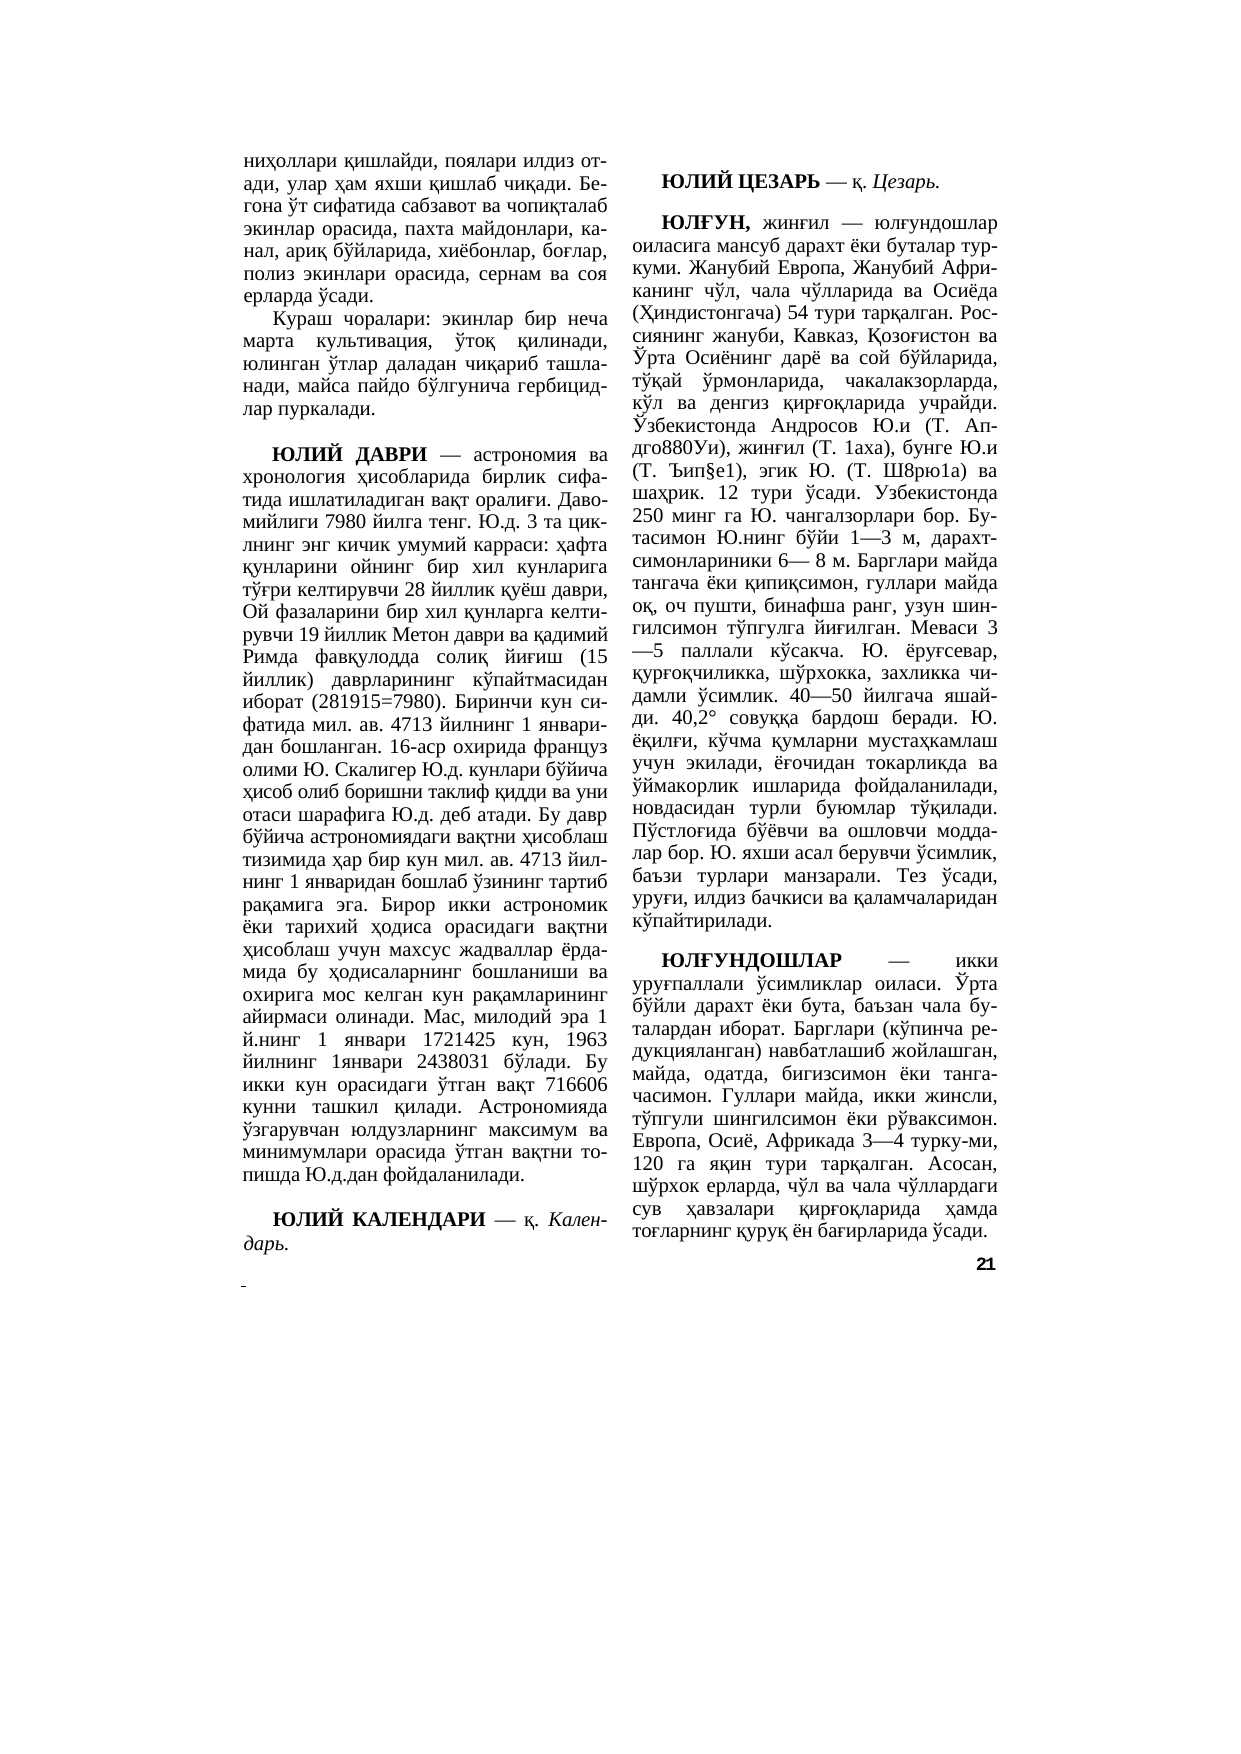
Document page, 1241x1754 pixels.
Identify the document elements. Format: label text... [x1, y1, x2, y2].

text ЮЛИЙ КАЛЕНДАРИ — қ. Кален-дарь. [243, 1208, 607, 1254]
text ниҳоллари қишлайди, поялари илдиз от-ади, улар ҳам яхши қишлаб чиқади. Бе-гона ўт сифатида сабзавот ва чопиқталаб экинлар орасида, пахта майдонлари, ка-нал, ариқ бўйларида, хиёбонлар, боғлар, полиз экинлари орасида, сернам ва соя ерларда ўсади. [243, 150, 607, 307]
text 21 [632, 1255, 998, 1276]
text ЮЛИЙ ДАВРИ — астрономия ва хронология ҳисобларида бирлик сифа-тида ишлатиладиган вақт оралиғи. Даво-мийлиги 7980 йилга тенг. Ю.д. 3 та цик-лнинг энг кичик умумий карраси: ҳафта қунларини ойнинг бир хил кунларига тўғри келтирувчи 28 йиллик қуёш даври, Ой фазаларини бир хил қунларга келти-рувчи 19 йиллик Метон даври ва қадимий Римда фавқулодда солиқ йиғиш (15 йиллик) даврларининг кўпайтмасидан иборат (281915=7980). Биринчи кун си-фатида мил. ав. 4713 йилнинг 1 январи-дан бошланган. 16-аср охирида француз олими Ю. Скалигер Ю.д. кунлари бўйича ҳисоб олиб боришни таклиф қидди ва уни отаси шарафига Ю.д. деб атади. Бу давр бўйича астрономиядаги вақтни ҳисоблаш тизимида ҳар бир кун мил. ав. 4713 йил-нинг 1 январидан бошлаб ўзининг тартиб рақамига эга. Бирор икки астрономик ёки тарихий ҳодиса орасидаги вақтни ҳисоблаш учун махсус жадваллар ёрда-мида бу ҳодисаларнинг бошланиши ва охирига мос келган кун рақамларининг айирмаси олинади. Мас, милодий эра 1 й.нинг 1 январи 1721425 кун, 1963 йилнинг 1январи 2438031 бўлади. Бу икки кун орасидаги ўтган вақт 716606 кунни ташкил қилади. Астрономияда ўзгарувчан юлдузларнинг максимум ва минимумлари орасида ўтган вақтни то-пишда Ю.д.дан фойдаланилади. [242, 443, 608, 1186]
text ЮЛҒУНДОШЛАР — икки уруғпаллали ўсимликлар оиласи. Ўрта бўйли дарахт ёки бута, баъзан чала бу-талардан иборат. Барглари (кўпинча ре-дукцияланган) навбатлашиб жойлашган, майда, одатда, бигизсимон ёки танга-часимон. Гуллари майда, икки жинсли, тўпгули шингилсимон ёки рўваксимон. Европа, Осиё, Африкада 3—4 турку-ми, 120 га яқин тури тарқалган. Асосан, шўрхок ерларда, чўл ва чала чўллардаги сув ҳавзалари қирғоқларида ҳамда тоғларнинг қуруқ ён бағирларида ўсади. [632, 949, 998, 1242]
text ЮЛҒУН, жинғил — юлғундошлар оиласига мансуб дарахт ёки буталар тур-куми. Жанубий Европа, Жанубий Афри-канинг чўл, чала чўлларида ва Осиёда (Ҳиндистонгача) 54 тури тарқалган. Рос-сиянинг жануби, Кавказ, Қозоғистон ва Ўрта Осиёнинг дарё ва сой бўйларида, тўқай ўрмонларида, чакалакзорларда, кўл ва денгиз қирғоқларида учрайди. Ўзбекистонда Андросов Ю.и (Т. Ап-дго880Уи), жинғил (Т. 1аха), бунге Ю.и (Т. Ъип§е1), эгик Ю. (Т. Ш8рю1а) ва шаҳрик. 12 тури ўсади. Узбекистонда 250 минг га Ю. чангалзорлари бор. Бу-тасимон Ю.нинг бўйи 1—3 м, дарахт-симонлариники 6— 8 м. Барглари майда тангача ёки қипиқсимон, гуллари майда оқ, оч пушти, бинафша ранг, узун шин-гилсимон тўпгулга йиғилган. Меваси 3—5 паллали кўсакча. Ю. ёруғсевар, қурғоқчиликка, шўрхокка, захликка чи-дамли ўсимлик. 40—50 йилгача яшай-ди. 40,2° совуққа бардош беради. Ю. ёқилғи, кўчма қумларни мустаҳкамлаш учун экилади, ёғочидан токарликда ва ўймакорлик ишларида фойдаланилади, новдасидан турли буюмлар тўқилади. Пўстлоғида бўёвчи ва ошловчи модда-лар бор. Ю. яхши асал берувчи ўсимлик, баъзи турлари манзарали. Тез ўсади, уруғи, илдиз бачкиси ва қаламчаларидан кўпайтирилади. [632, 212, 998, 932]
text Кураш чоралари: экинлар бир неча марта культивация, ўтоқ қилинади, юлинган ўтлар даладан чиқариб ташла-нади, майса пайдо бўлгунича гербицид-лар пуркалади. [243, 307, 608, 420]
text ЮЛИЙ ЦЕЗАРЬ — қ. Цезарь. [661, 169, 998, 193]
